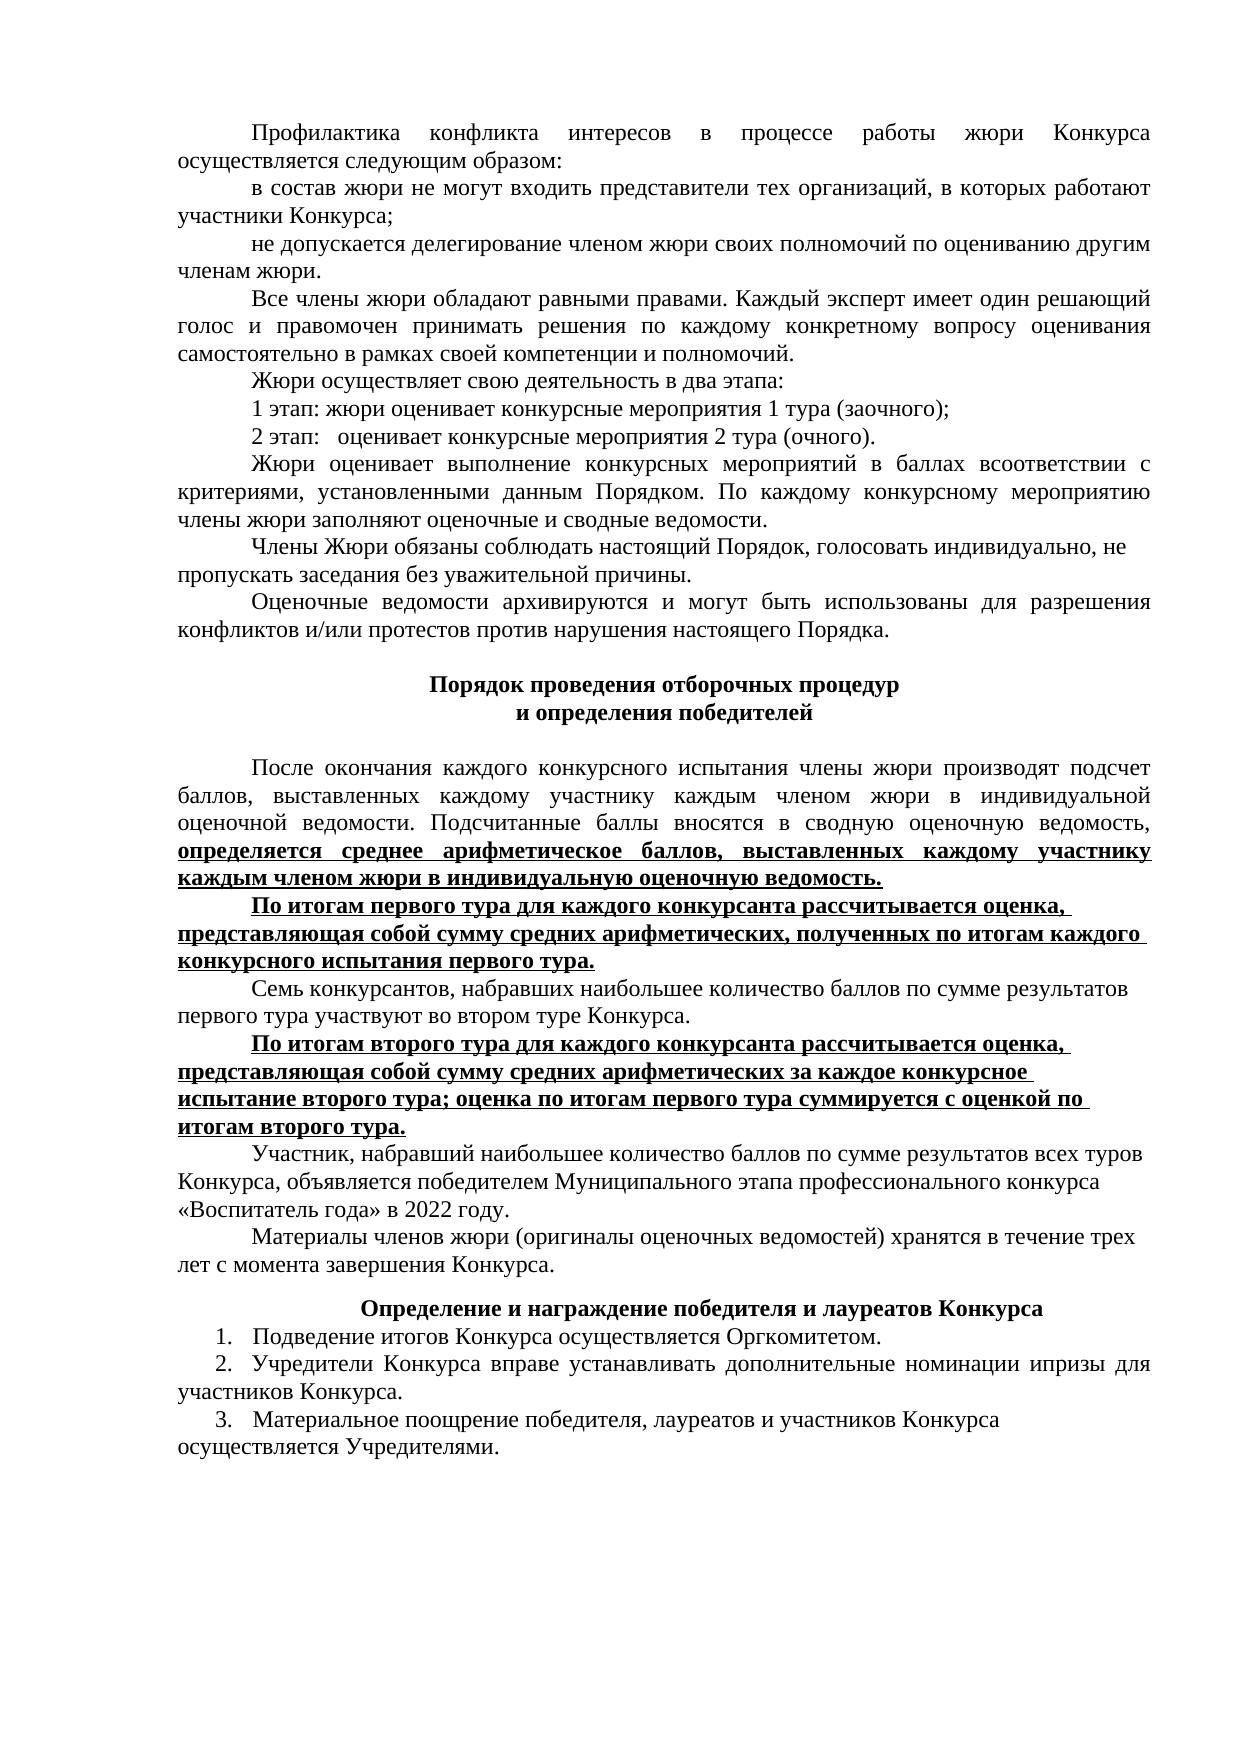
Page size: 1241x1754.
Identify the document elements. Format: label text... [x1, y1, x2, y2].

text пропускать заседания без уважительной причины. [177, 560, 1152, 587]
text После окончания каждого конкурсного испытания члены жюри производят подсчет баллов, выставленных каждому участнику каждым членом жюри в индивидуальной оценочной ведомости. Подсчитанные баллы вносятся в сводную оценочную ведомость, определяется среднее арифметическое баллов, выставленных каждому участнику каждым членом жюри в индивидуальную оценочную ведомость. [177, 861, 1152, 891]
text Материалы членов жюри (оригиналы оценочных ведомостей) хранятся в течение трех лет с момента завершения Конкурса. [177, 1222, 1152, 1277]
text Оценочные ведомости архивируются и могут быть использованы для разрешения конфликтов и/или протестов против нарушения настоящего Порядка. [177, 587, 1152, 643]
text осуществляется Учредителями. [177, 1432, 1152, 1460]
text 2 этап: оценивает конкурсные мероприятия 2 тура (очного). [177, 422, 1152, 449]
text По итогам второго тура для каждого конкурсанта рассчитывается оценка, представляющая собой сумму средних арифметических за каждое конкурсное испытание второго тура; оценка по итогам первого тура суммируется с оценкой по итогам второго тура. [177, 1029, 1152, 1139]
list Учредители Конкурса вправе устанавливать дополнительные номинации ипризы для участников Конкурса. [177, 1349, 1152, 1404]
text Порядок проведения отборочных процедур [177, 670, 1152, 698]
text Семь конкурсантов, набравших наибольшее количество баллов по сумме результатов первого тура участвуют во втором туре Конкурса. [177, 974, 1152, 1029]
text Жюри осуществляет свою деятельность в два этапа: [177, 367, 1152, 394]
list Материальное поощрение победителя, лауреатов и участников Конкурса [215, 1404, 1152, 1432]
text в состав жюри не могут входить представители тех организаций, в которых работают участники Конкурса; [177, 173, 1152, 228]
text Члены Жюри обязаны соблюдать настоящий Порядок, голосовать индивидуально, не [251, 532, 1152, 560]
text Участник, набравший наибольшее количество баллов по сумме результатов всех туров Конкурса, объявляется победителем Муниципального этапа профессионального конкурса «Воспитатель года» в 2022 году. [177, 1139, 1152, 1222]
text 1 этап: жюри оценивает конкурсные мероприятия 1 тура (заочного); [177, 394, 1152, 422]
text Профилактика конфликта интересов в процессе работы жюри Конкурса осуществляется следующим образом: [177, 118, 1152, 173]
text Все члены жюри обладают равными правами. Каждый эксперт имеет один решающий голос и правомочен принимать решения по каждому конкретному вопросу оценивания самостоятельно в рамках своей компетенции и полномочий. [177, 284, 1152, 367]
text После окончания каждого конкурсного испытания члены жюри производят подсчет баллов, выставленных каждому участнику каждым членом жюри в индивидуальной оценочной ведомости. Подсчитанные баллы вносятся в сводную оценочную ведомость, определяется среднее арифметическое баллов, выставленных каждому участнику каждым членом жюри в индивидуальную оценочную ведомость. [177, 753, 1152, 860]
text По итогам первого тура для каждого конкурсанта рассчитывается оценка, представляющая собой сумму средних арифметических, полученных по итогам каждого конкурсного испытания первого тура. [177, 891, 1152, 974]
text Определение и награждение победителя и лауреатов Конкурса [252, 1294, 1152, 1322]
list Подведение итогов Конкурса осуществляется Оргкомитетом. [215, 1322, 1152, 1349]
text и определения победителей [177, 698, 1152, 725]
text не допускается делегирование членом жюри своих полномочий по оцениванию другим членам жюри. [177, 228, 1152, 284]
text Жюри оценивает выполнение конкурсных мероприятий в баллах всоответствии с критериями, установленными данным Порядком. По каждому конкурсному мероприятию члены жюри заполняют оценочные и сводные ведомости. [177, 449, 1152, 532]
